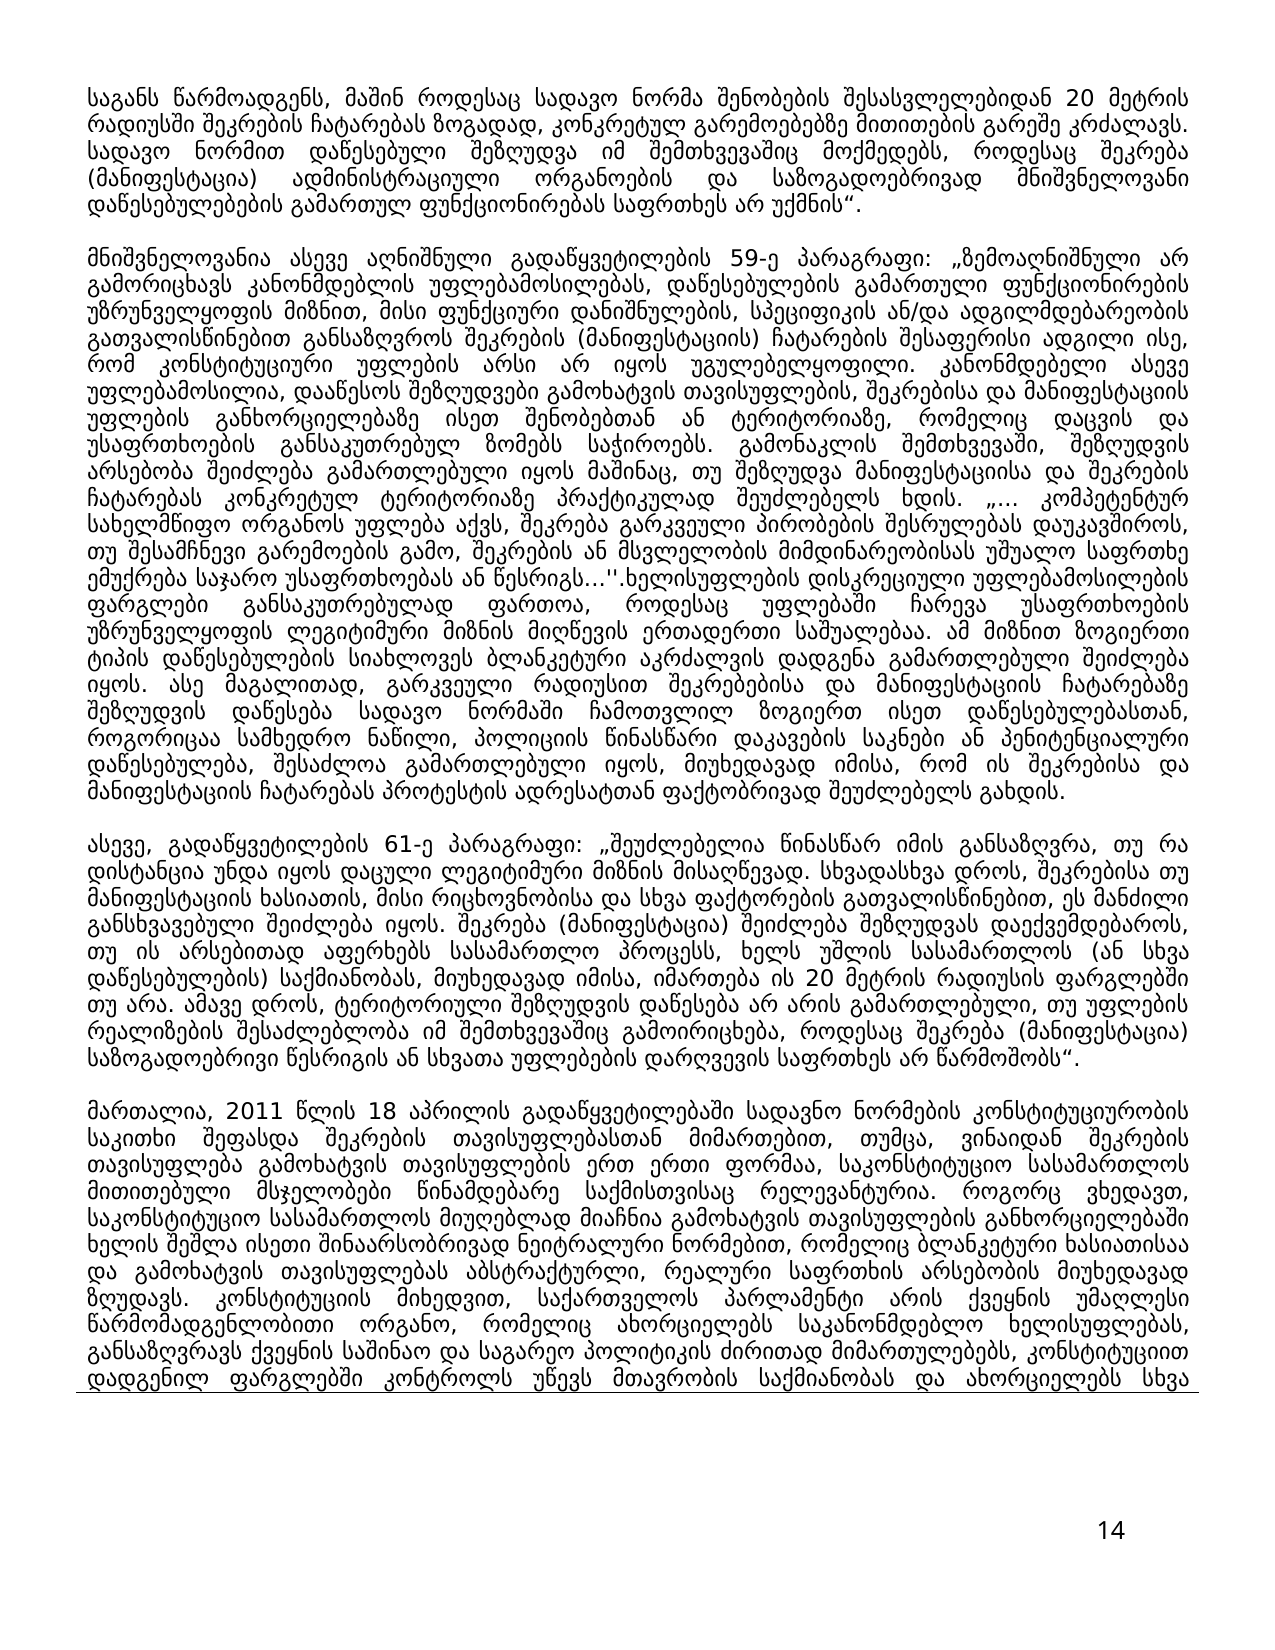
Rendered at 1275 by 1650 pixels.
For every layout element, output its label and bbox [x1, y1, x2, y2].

table_header [76, 85, 1199, 1392]
